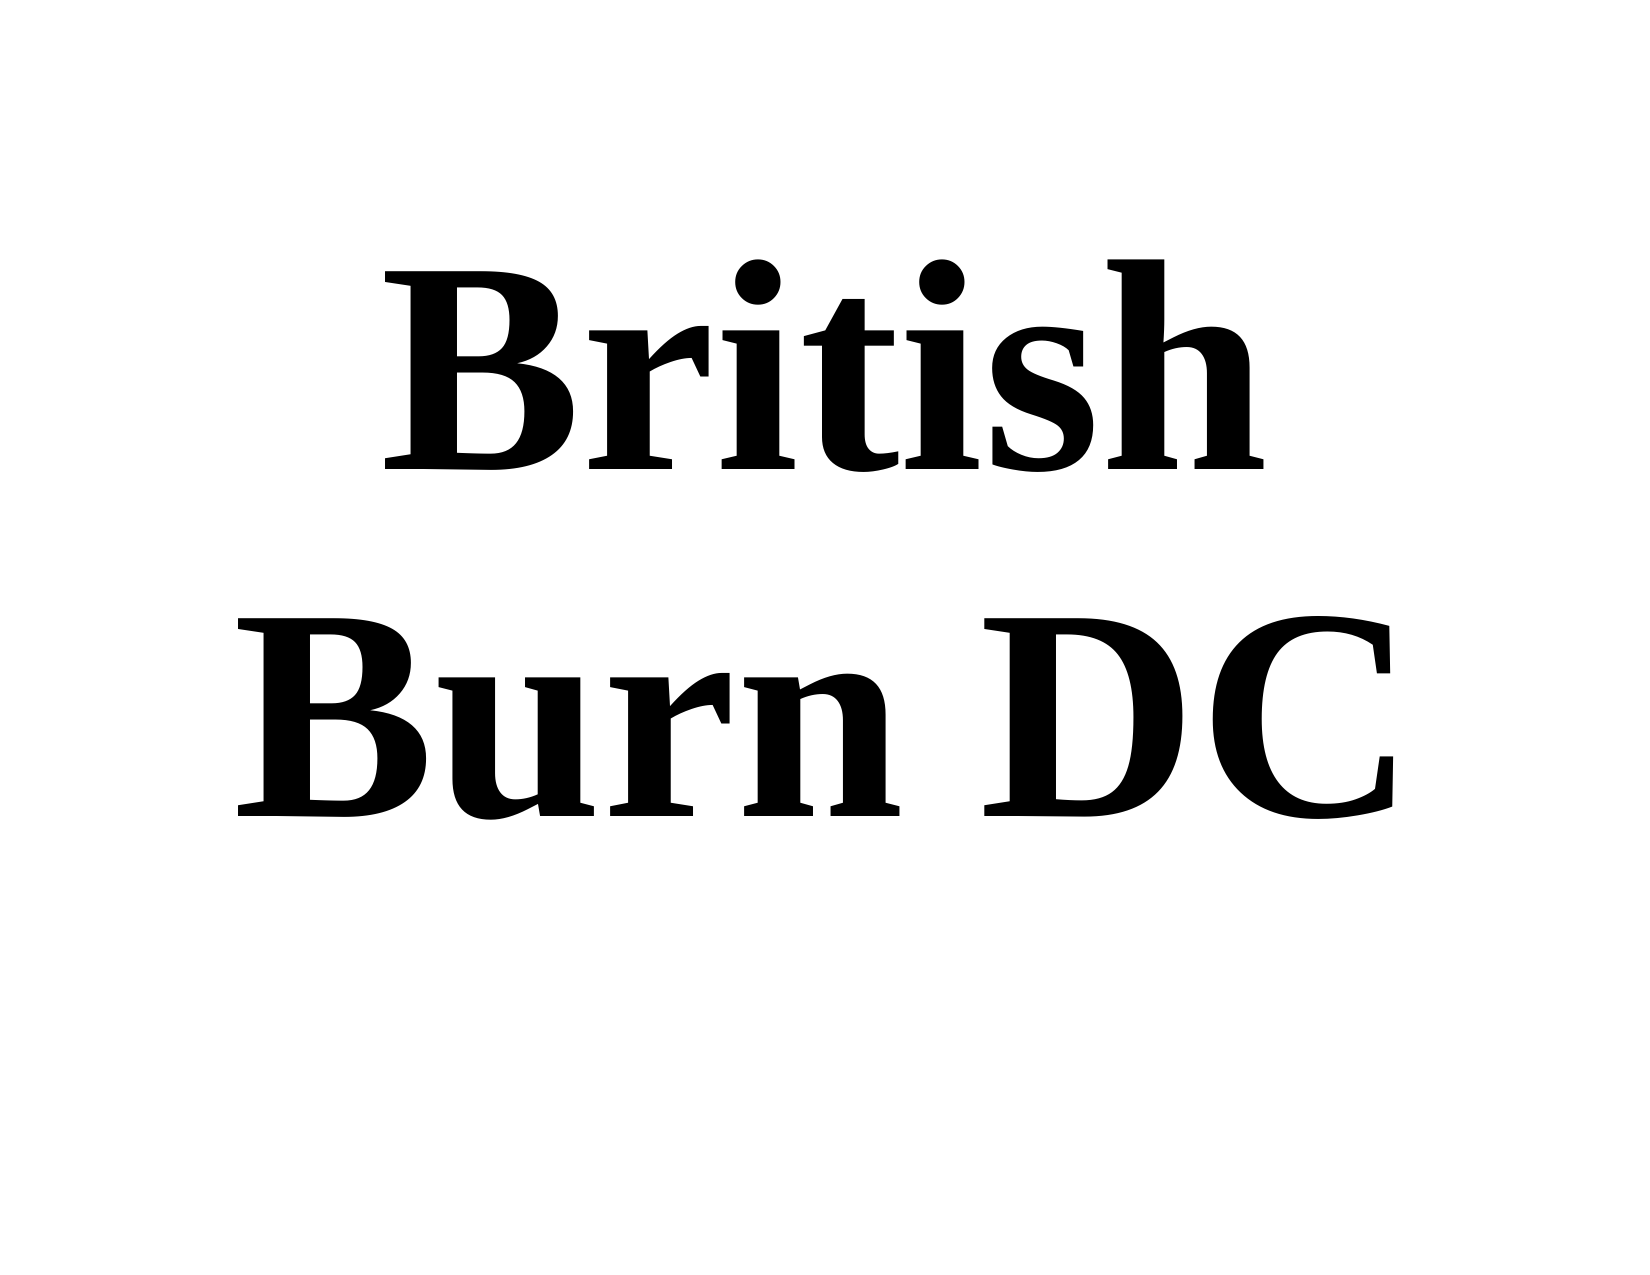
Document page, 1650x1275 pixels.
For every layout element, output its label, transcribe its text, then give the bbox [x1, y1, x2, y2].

text British Burn DC [150, 187, 1500, 882]
